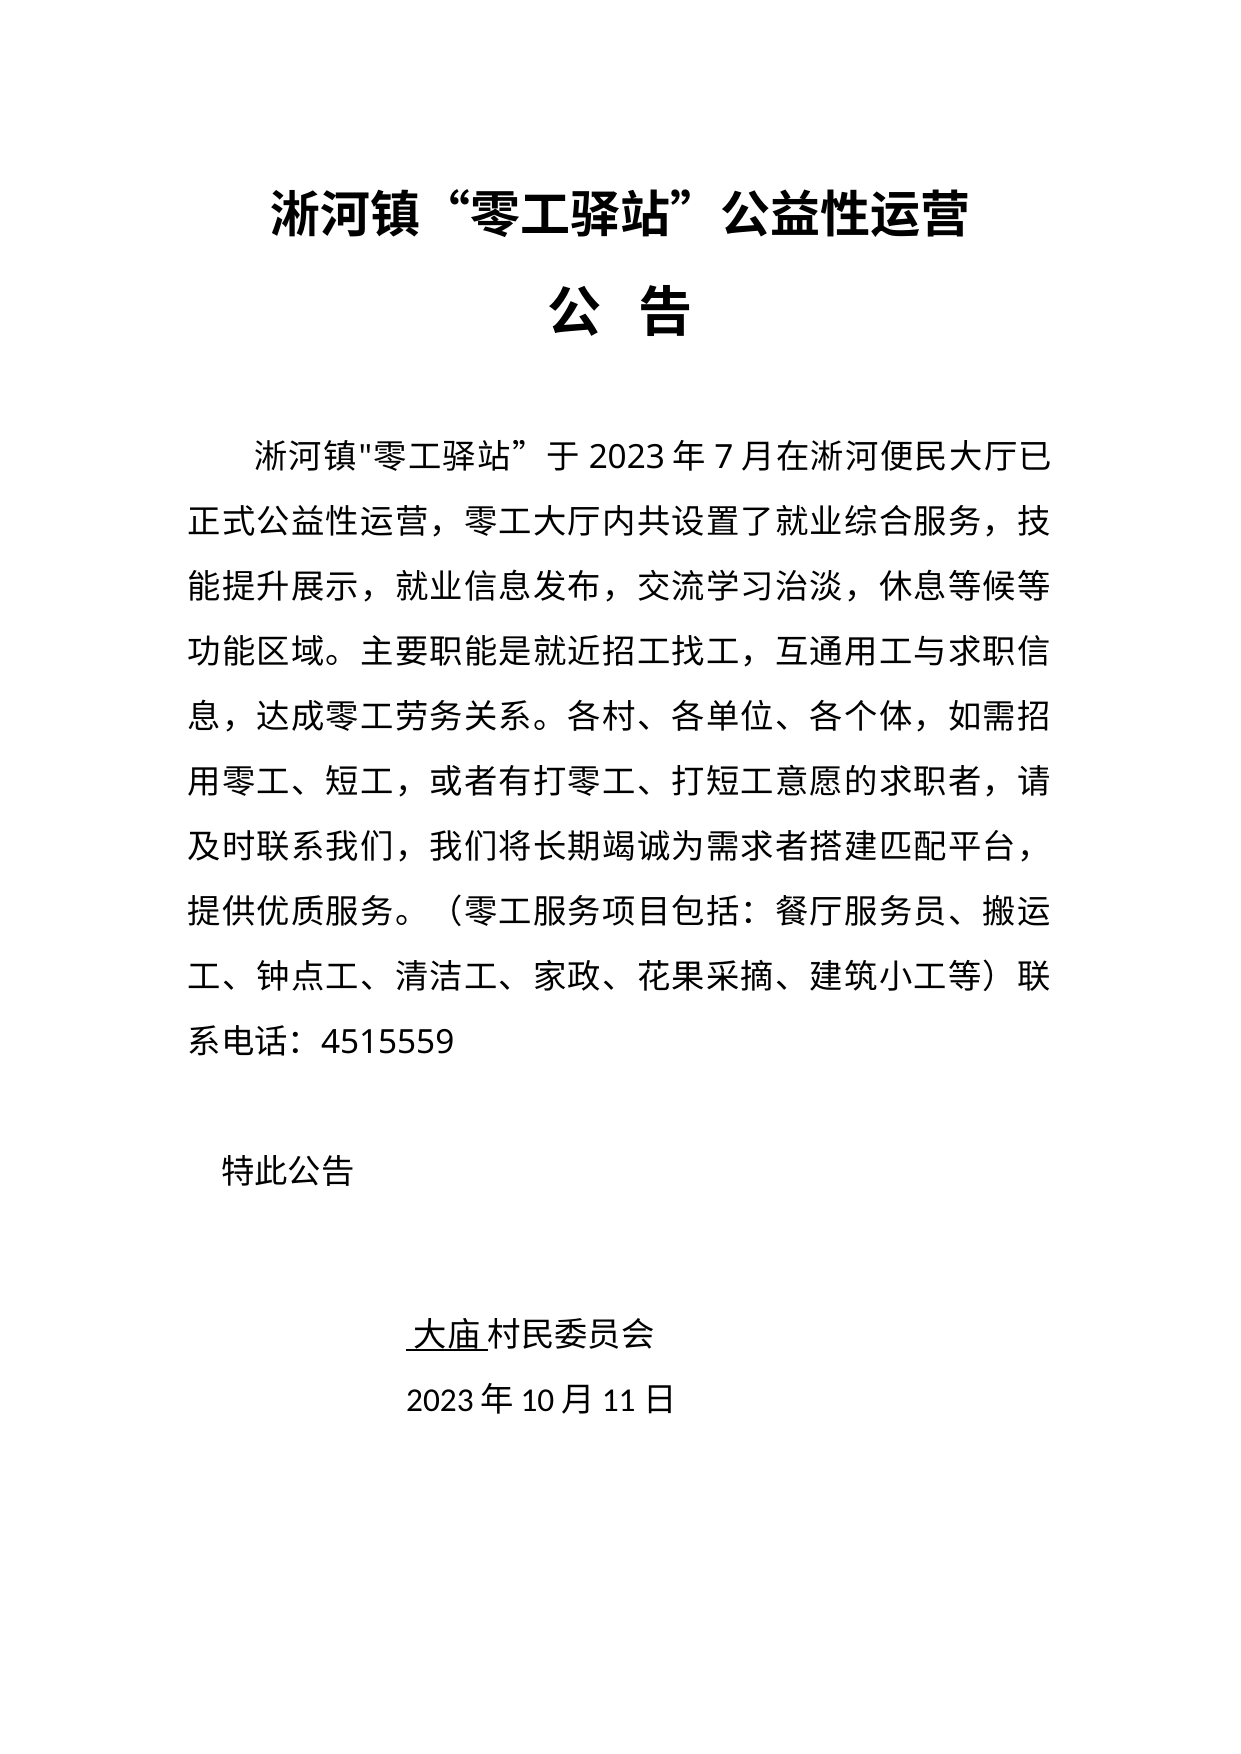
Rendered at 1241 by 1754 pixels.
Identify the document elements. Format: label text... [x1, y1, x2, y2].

text 淅河镇"零工驿站”于2023年7月在淅河便民大厅已正式公益性运营，零工大厅内共设置了就业综合服务，技能提升展示，就业信息发布，交流学习治淡，休息等候等功能区域。主要职能是就近招工找工，互通用工与求职信息，达成零工劳务关系。各村、各单位、各个体，如需招用零工、短工，或者有打零工、打短工意愿的求职者，请及时联系我们，我们将长期竭诚为需求者搭建匹配平台，提供优质服务。（零工服务项目包括：餐厅服务员、搬运工、钟点工、清洁工、家政、花果采摘、建筑小工等）联系电话：4515559 [187, 422, 1053, 1072]
text 2023年10月 11 日 [187, 1364, 1053, 1429]
text 大庙 村民委员会 [187, 1299, 1053, 1364]
text 淅河镇“零工驿站”公益性运营 [187, 162, 1053, 259]
text 公 告 [187, 259, 1053, 357]
text 特此公告 [187, 1137, 1053, 1202]
